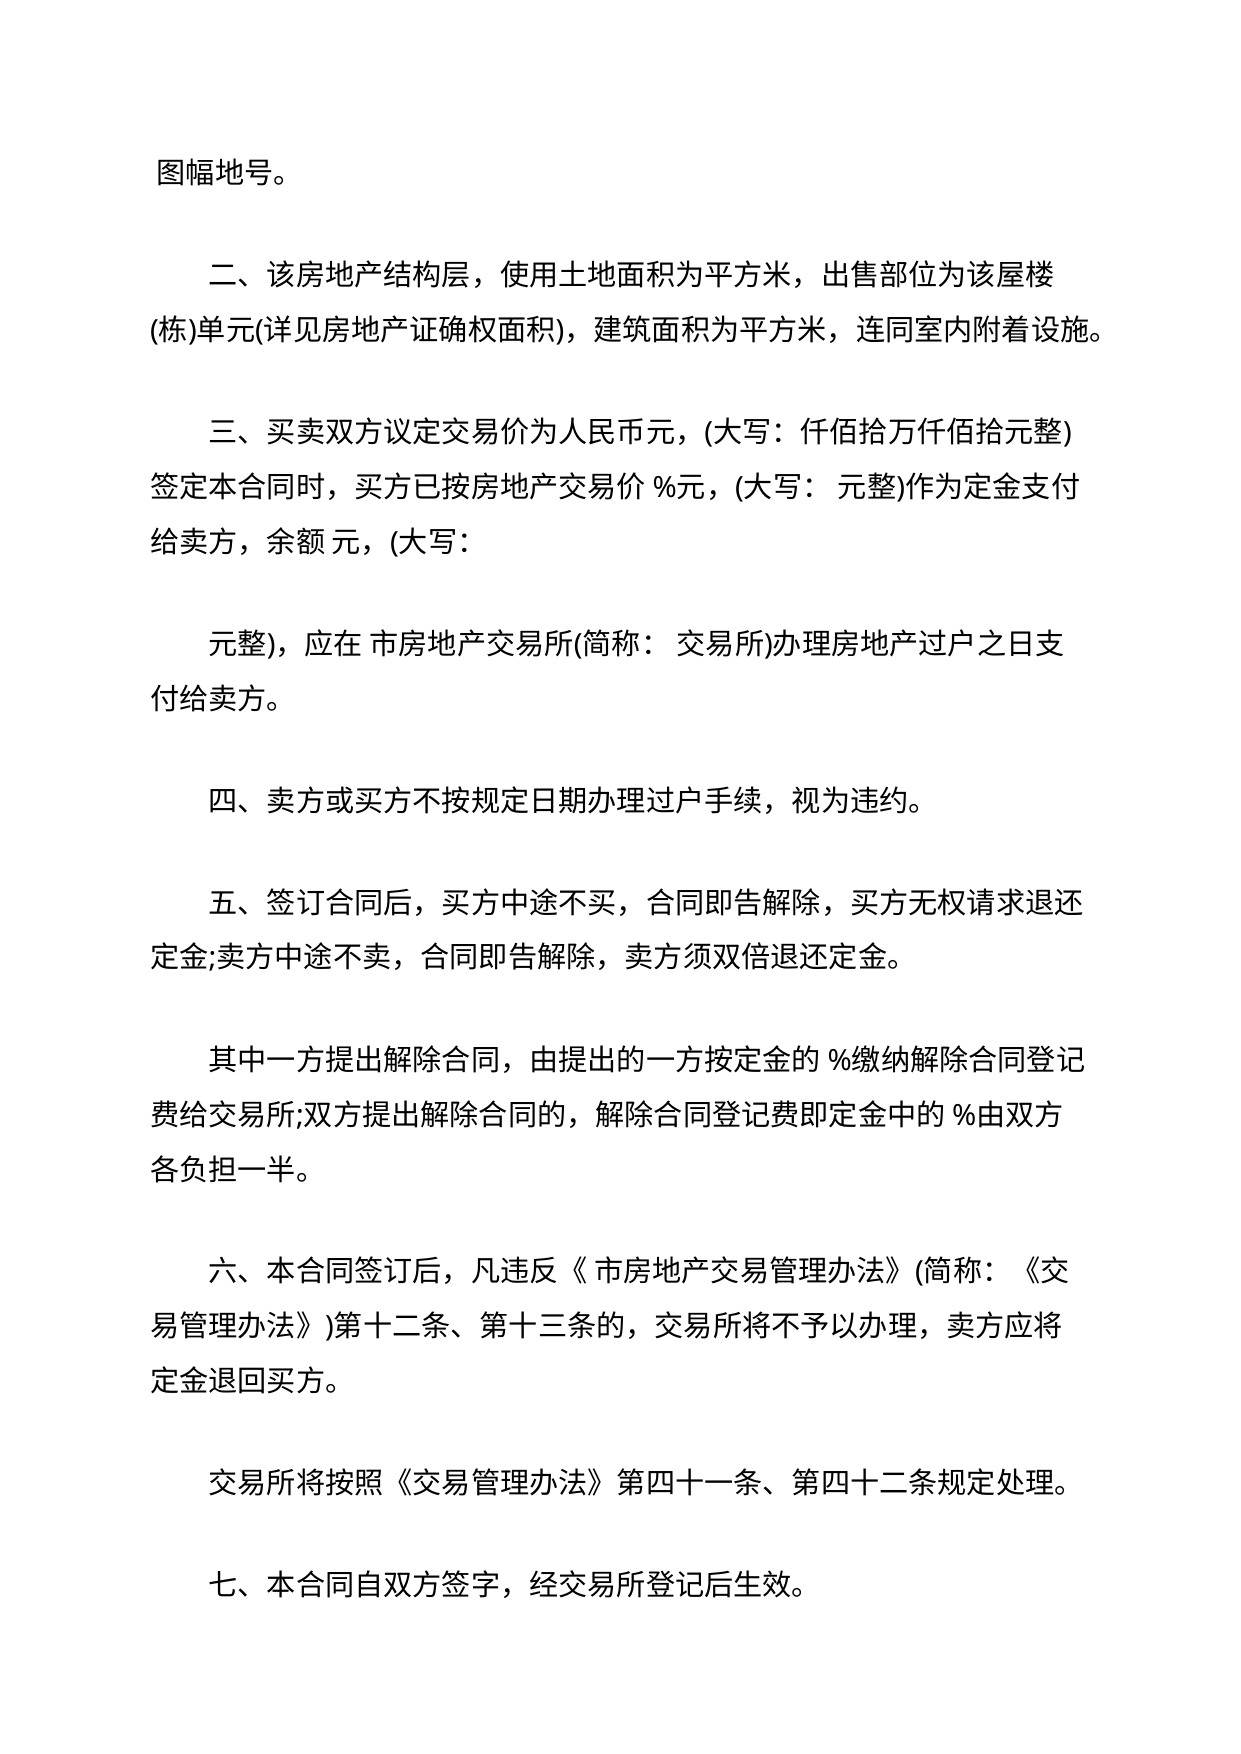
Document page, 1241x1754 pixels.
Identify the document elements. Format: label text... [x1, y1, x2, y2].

text 五、签订合同后，买方中途不买，合同即告解除，买方无权请求退还定金;卖方中途不卖，合同即告解除，卖方须双倍退还定金。 [150, 879, 1090, 976]
text 二、该房地产结构层，使用土地面积为平方米，出售部位为该屋楼(栋)单元(详见房地产证确权面积)，建筑面积为平方米，连同室内附着设施。 [150, 252, 1090, 349]
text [150, 150, 1090, 192]
text 六、本合同签订后，凡违反《 市房地产交易管理办法》(简称：《交易管理办法》)第十二条、第十三条的，交易所将不予以办理，卖方应将定金退回买方。 [150, 1248, 1090, 1400]
text 四、卖方或买方不按规定日期办理过户手续，视为违约。 [150, 777, 1090, 820]
text 七、本合同自双方签字，经交易所登记后生效。 [150, 1561, 1090, 1604]
text 其中一方提出解除合同，由提出的一方按定金的 %缴纳解除合同登记费给交易所;双方提出解除合同的，解除合同登记费即定金中的 %由双方各负担一半。 [150, 1036, 1090, 1188]
text 交易所将按照《交易管理办法》第四十一条、第四十二条规定处理。 [150, 1459, 1090, 1502]
text 三、买卖双方议定交易价为人民币元，(大写：仟佰拾万仟佰拾元整)签定本合同时，买方已按房地产交易价 %元，(大写： 元整)作为定金支付给卖方，余额 元，(大写： [150, 409, 1090, 561]
text 元整)，应在 市房地产交易所(简称： 交易所)办理房地产过户之日支付给卖方。 [150, 621, 1090, 718]
